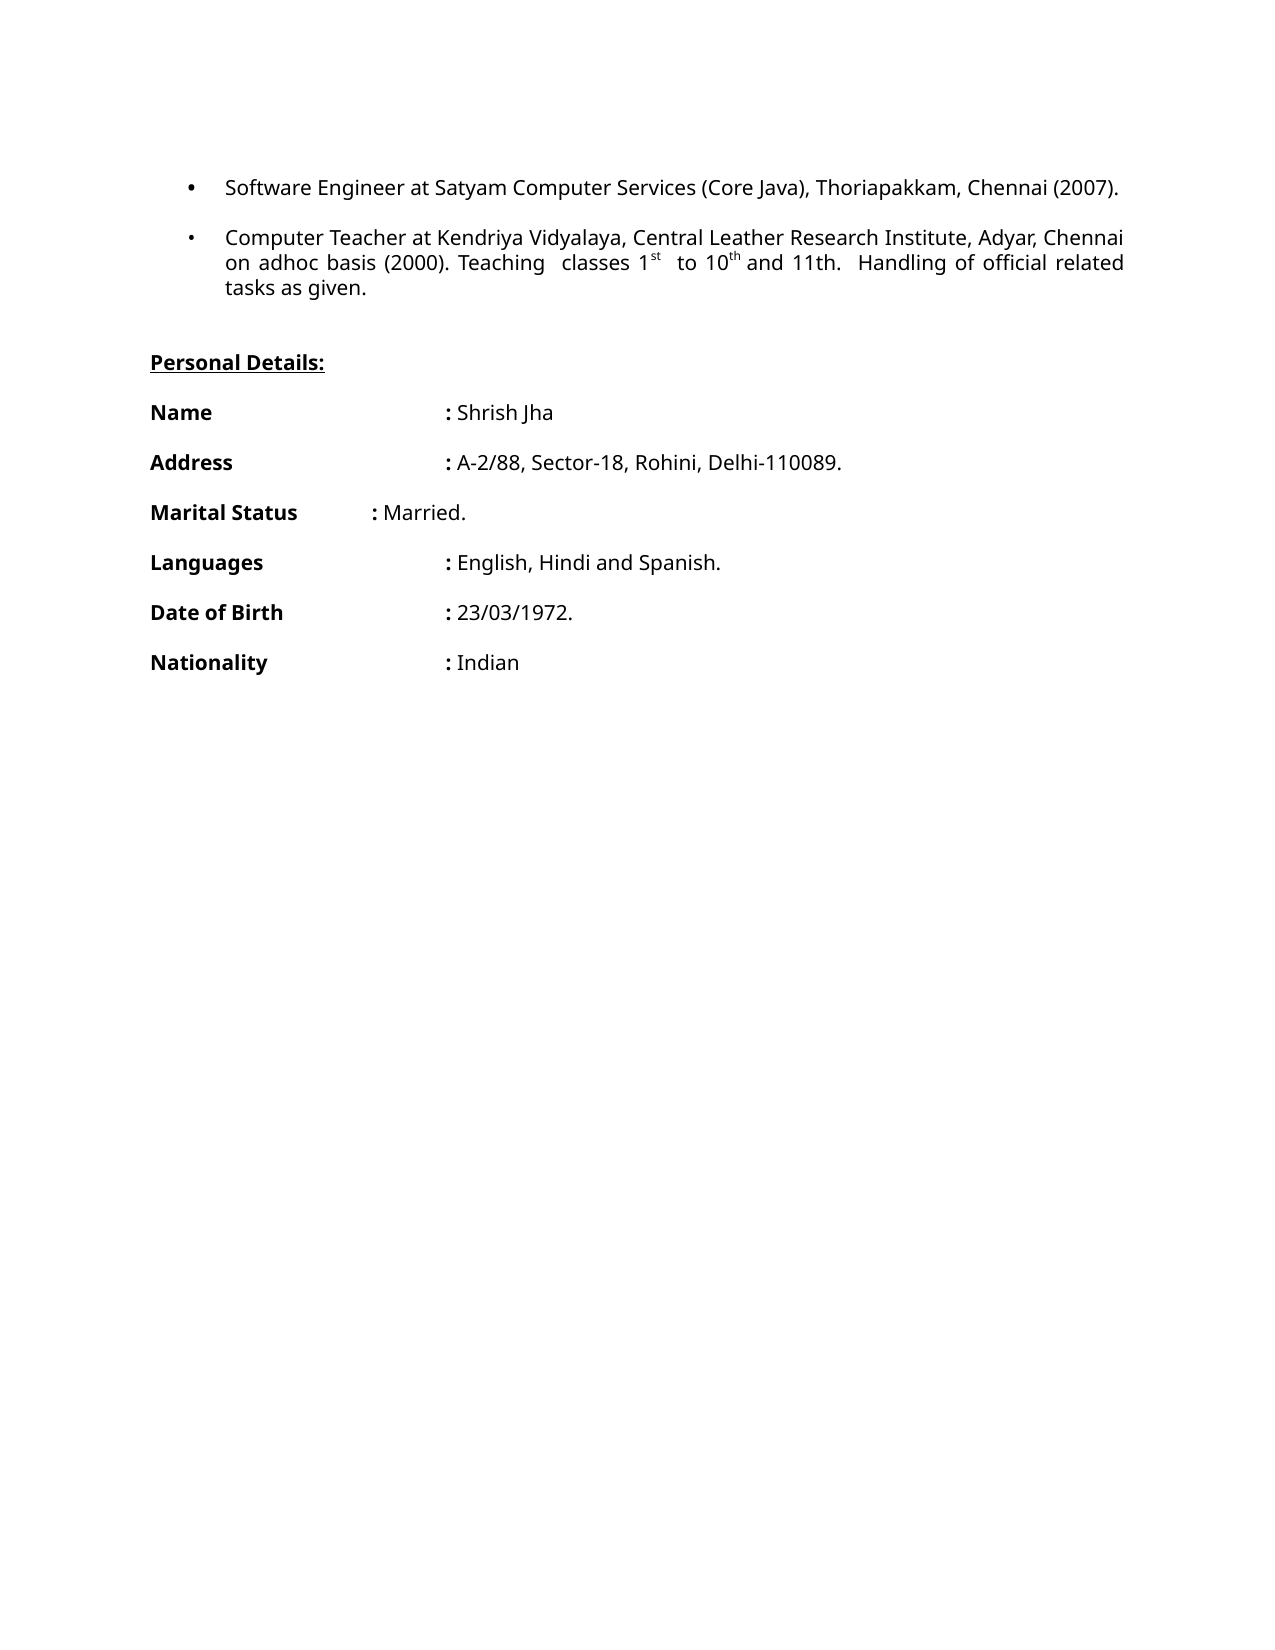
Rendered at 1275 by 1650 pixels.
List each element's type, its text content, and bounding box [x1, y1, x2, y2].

text Address : A-2/88, Sector-18, Rohini, Delhi-110089. [150, 450, 1125, 475]
text Personal Details: [150, 350, 1125, 375]
list Software Engineer at Satyam Computer Services (Core Java), Thoriapakkam, Chennai (2007). [187, 175, 1125, 200]
text Marital Status : Married. [150, 500, 1125, 525]
text Name : Shrish Jha [150, 400, 1125, 425]
text Nationality : Indian [150, 650, 1125, 675]
list Computer Teacher at Kendriya Vidyalaya, Central Leather Research Institute, Adyar, Chennai on adhoc basis (2000). Teaching classes 1st to 10th and 11th. Handling of official related tasks as given. [187, 225, 1125, 300]
text Languages : English, Hindi and Spanish. [150, 550, 1125, 575]
text Date of Birth : 23/03/1972. [150, 600, 1125, 625]
